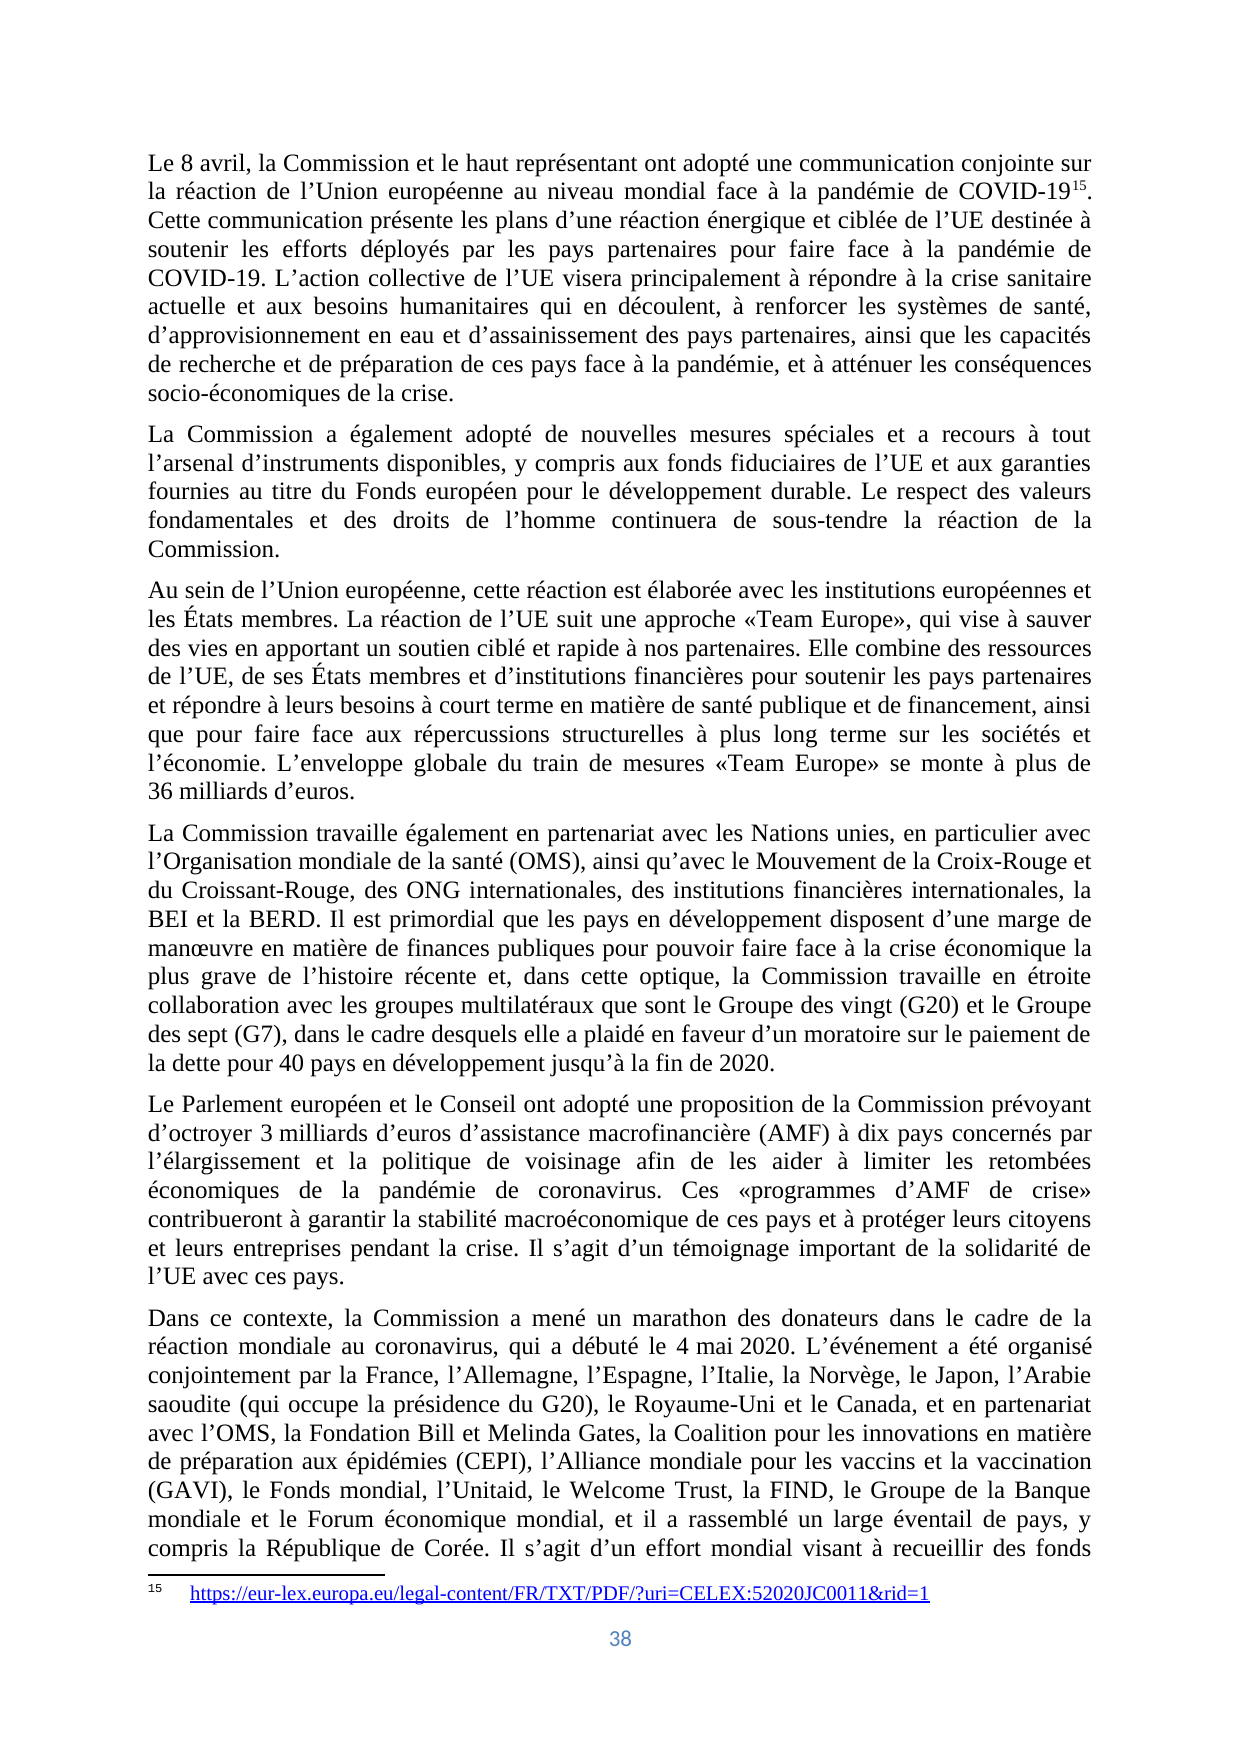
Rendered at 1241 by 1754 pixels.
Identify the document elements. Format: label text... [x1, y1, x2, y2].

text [148, 1303, 1093, 1561]
text La Commission travaille également en partenariat avec les Nations unies, en particulier avec l’Organisation mondiale de la santé (OMS), ainsi qu’avec le Mouvement de la Croix-Rouge et du Croissant-Rouge, des ONG internationales, des institutions financières internationales, la BEI et la BERD. Il est primordial que les pays en développement disposent d’une marge de manœuvre en matière de finances publiques pour pouvoir faire face à la crise économique la plus grave de l’histoire récente et, dans cette optique, la Commission travaille en étroite collaboration avec les groupes multilatéraux que sont le Groupe des vingt (G20) et le Groupe des sept (G7), dans le cadre desquels elle a plaidé en faveur d’un moratoire sur le paiement de la dette pour 40 pays en développement jusqu’à la fin de 2020. [148, 818, 1093, 1076]
text Le 8 avril, la Commission et le haut représentant ont adopté une communication conjointe sur la réaction de l’Union européenne au niveau mondial face à la pandémie de COVID-19. Cette communication présente les plans d’une réaction énergique et ciblée de l’UE destinée à soutenir les efforts déployés par les pays partenaires pour faire face à la pandémie de COVID-19. L’action collective de l’UE visera principalement à répondre à la crise sanitaire actuelle et aux besoins humanitaires qui en découlent, à renforcer les systèmes de santé, d’approvisionnement en eau et d’assainissement des pays partenaires, ainsi que les capacités de recherche et de préparation de ces pays face à la pandémie, et à atténuer les conséquences socio-économiques de la crise. [148, 148, 1093, 406]
text Au sein de l’Union européenne, cette réaction est élaborée avec les institutions européennes et les États membres. La réaction de l’UE suit une approche «Team Europe», qui vise à sauver des vies en apportant un soutien ciblé et rapide à nos partenaires. Elle combine des ressources de l’UE, de ses États membres et d’institutions financières pour soutenir les pays partenaires et répondre à leurs besoins à court terme en matière de santé publique et de financement, ainsi que pour faire face aux répercussions structurelles à plus long terme sur les sociétés et l’économie. L’enveloppe globale du train de mesures «Team Europe» se monte à plus de 36 milliards d’euros. [148, 575, 1093, 805]
text La Commission a également adopté de nouvelles mesures spéciales et a recours à tout l’arsenal d’instruments disponibles, y compris aux fonds fiduciaires de l’UE et aux garanties fournies au titre du Fonds européen pour le développement durable. Le respect des valeurs fondamentales et des droits de l’homme continuera de sous-tendre la réaction de la Commission. [148, 419, 1093, 563]
text Le Parlement européen et le Conseil ont adopté une proposition de la Commission prévoyant d’octroyer 3 milliards d’euros d’assistance macrofinancière (AMF) à dix pays concernés par l’élargissement et la politique de voisinage afin de les aider à limiter les retombées économiques de la pandémie de coronavirus. Ces «programmes d’AMF de crise» contribueront à garantir la stabilité macroéconomique de ces pays et à protéger leurs citoyens et leurs entreprises pendant la crise. Il s’agit d’un témoignage important de la solidarité de l’UE avec ces pays. [148, 1089, 1093, 1290]
